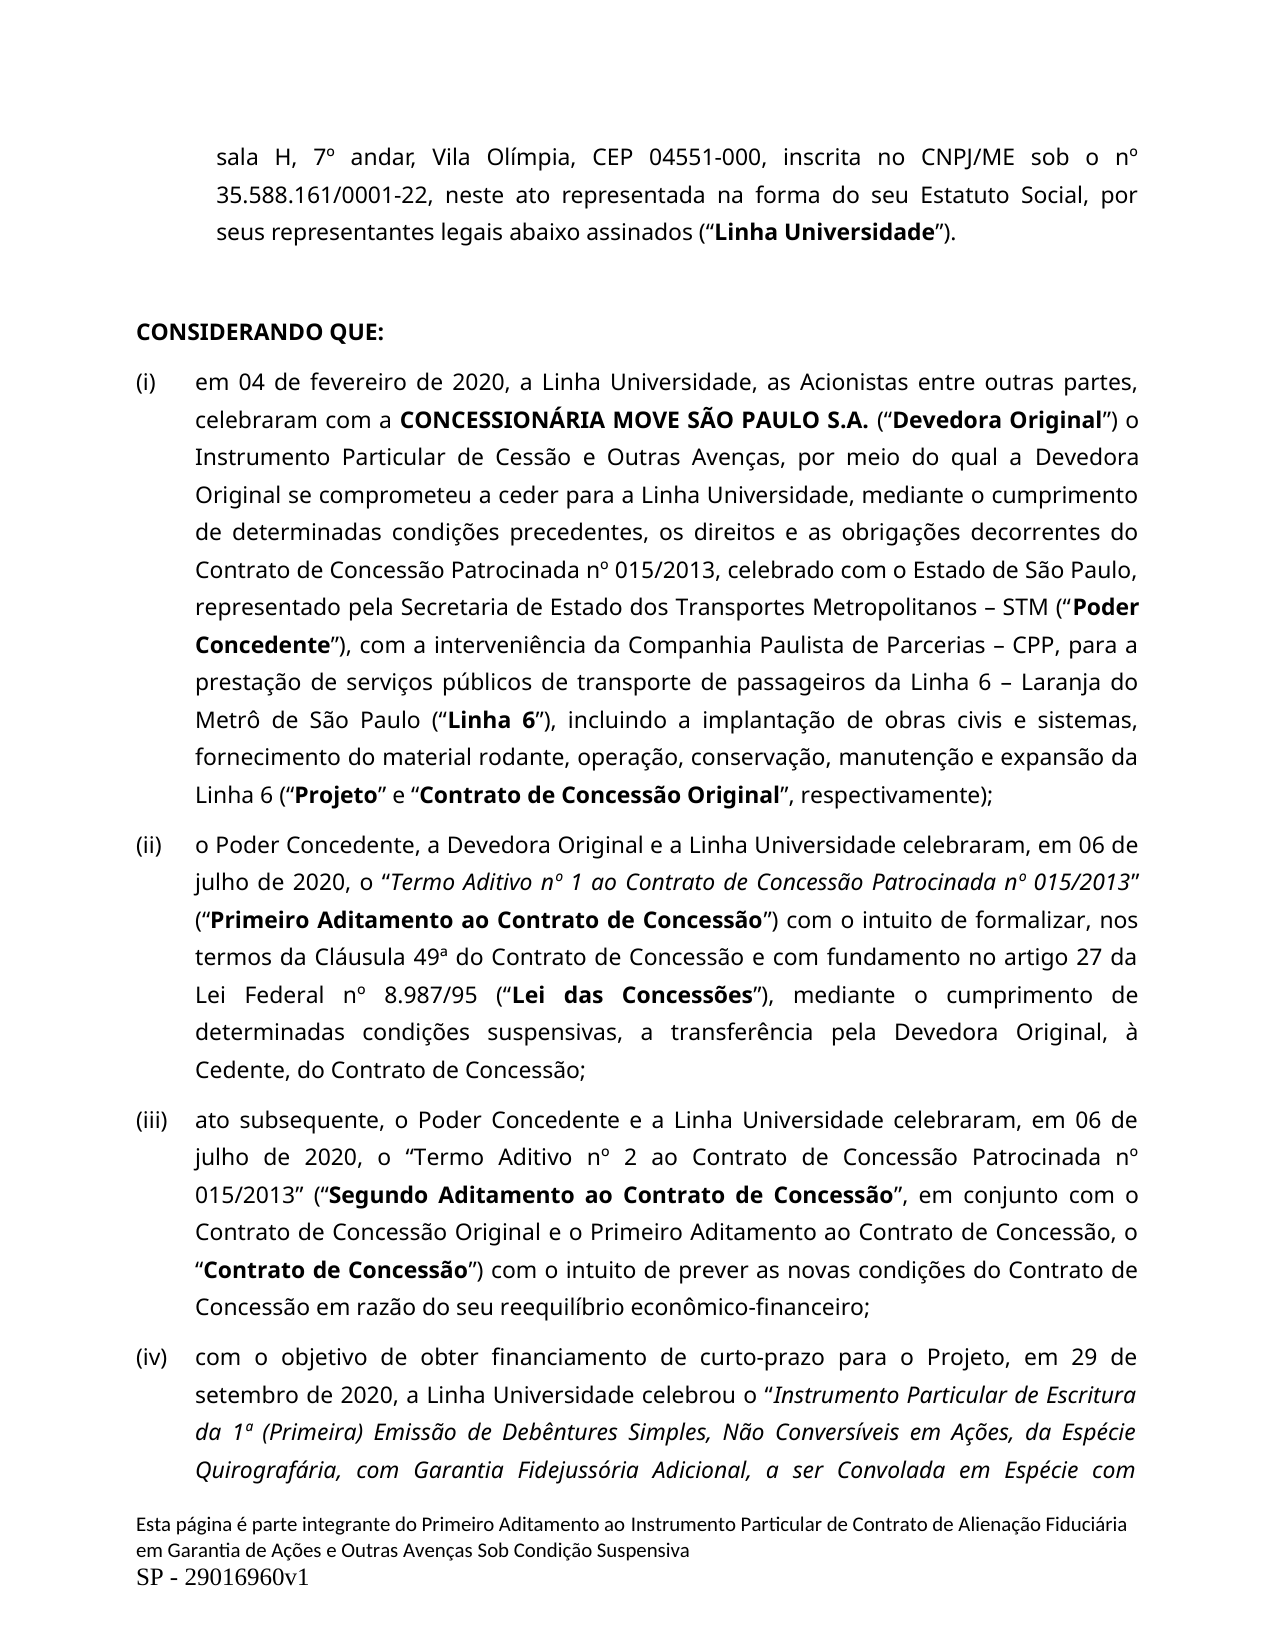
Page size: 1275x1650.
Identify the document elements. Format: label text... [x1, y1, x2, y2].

text CONSIDERANDO QUE: [136, 311, 1139, 348]
list o Poder Concedente, a Devedora Original e a Linha Universidade celebraram, em 06 de julho de 2020, o “Termo Aditivo nº 1 ao Contrato de Concessão Patrocinada nº 015/2013” (“Primeiro Aditamento ao Contrato de Concessão”) com o intuito de formalizar, nos termos da Cláusula 49ª do Contrato de Concessão e com fundamento no artigo 27 da Lei Federal nº 8.987/95 (“Lei das Concessões”), mediante o cumprimento de determinadas condições suspensivas, a transferência pela Devedora Original, à Cedente, do Contrato de Concessão; [136, 823, 1139, 1086]
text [145, 136, 1139, 248]
list ato subsequente, o Poder Concedente e a Linha Universidade celebraram, em 06 de julho de 2020, o “Termo Aditivo nº 2 ao Contrato de Concessão Patrocinada nº 015/2013” (“Segundo Aditamento ao Contrato de Concessão”, em conjunto com o Contrato de Concessão Original e o Primeiro Aditamento ao Contrato de Concessão, o “Contrato de Concessão”) com o intuito de prever as novas condições do Contrato de Concessão em razão do seu reequilíbrio econômico-financeiro; [136, 1098, 1139, 1323]
list em 04 de fevereiro de 2020, a Linha Universidade, as Acionistas entre outras partes, celebraram com a CONCESSIONÁRIA MOVE SÃO PAULO S.A. (“Devedora Original”) o Instrumento Particular de Cessão e Outras Avenças, por meio do qual a Devedora Original se comprometeu a ceder para a Linha Universidade, mediante o cumprimento de determinadas condições precedentes, os direitos e as obrigações decorrentes do Contrato de Concessão Patrocinada nº 015/2013, celebrado com o Estado de São Paulo, representado pela Secretaria de Estado dos Transportes Metropolitanos – STM (“Poder Concedente”), com a interveniência da Companhia Paulista de Parcerias – CPP, para a prestação de serviços públicos de transporte de passageiros da Linha 6 – Laranja do Metrô de São Paulo (“Linha 6”), incluindo a implantação de obras civis e sistemas, fornecimento do material rodante, operação, conservação, manutenção e expansão da Linha 6 (“Projeto” e “Contrato de Concessão Original”, respectivamente); [136, 361, 1139, 811]
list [136, 1336, 1139, 1486]
